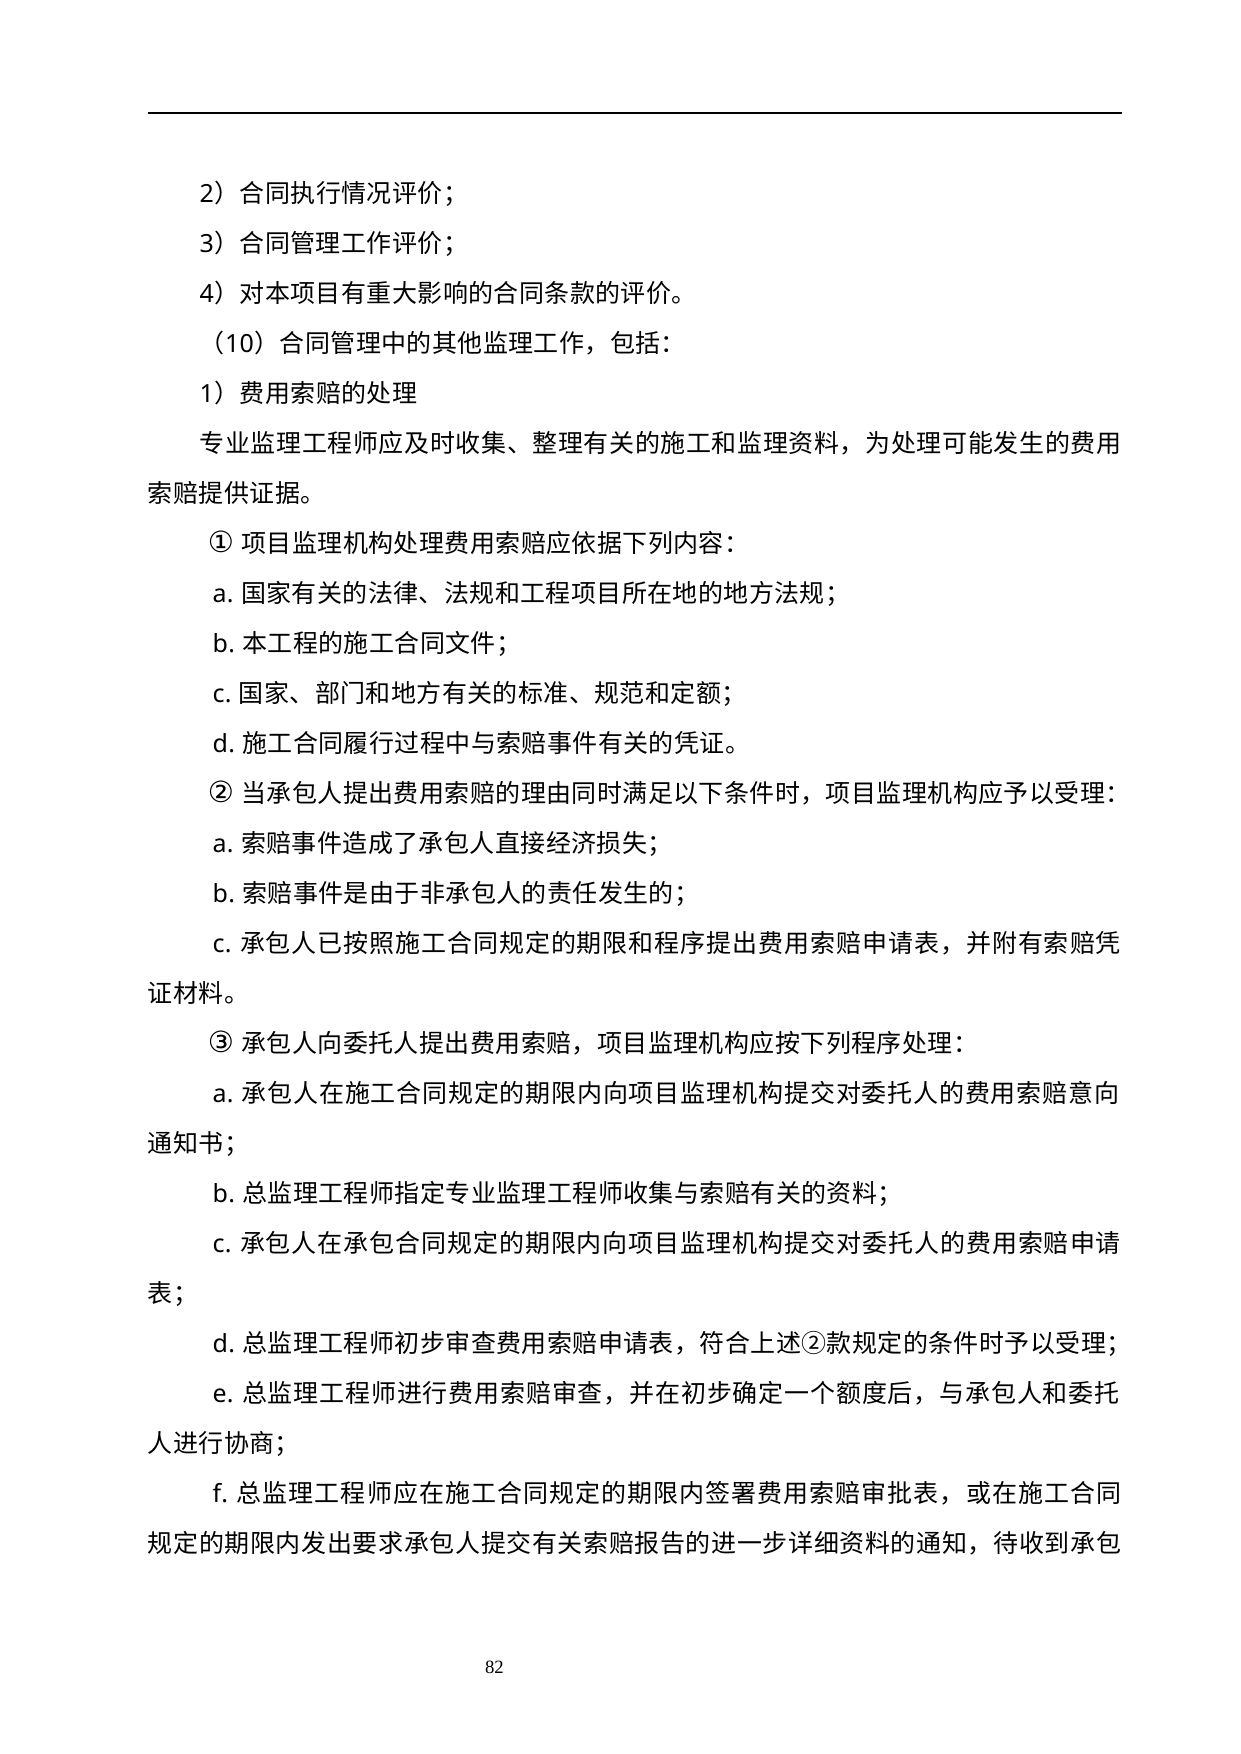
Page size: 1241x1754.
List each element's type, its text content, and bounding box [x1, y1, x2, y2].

text a. 承包人在施工合同规定的期限内向项目监理机构提交对委托人的费用索赔意向通知书； [148, 1062, 1122, 1162]
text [148, 1462, 1122, 1562]
text c. 承包人在承包合同规定的期限内向项目监理机构提交对委托人的费用索赔申请表； [148, 1212, 1122, 1312]
text 专业监理工程师应及时收集、整理有关的施工和监理资料，为处理可能发生的费用索赔提供证据。 [148, 412, 1122, 512]
text ① 项目监理机构处理费用索赔应依据下列内容： [148, 512, 1122, 562]
text 4）对本项目有重大影响的合同条款的评价。 [148, 262, 1122, 312]
text ③ 承包人向委托人提出费用索赔，项目监理机构应按下列程序处理： [148, 1012, 1122, 1062]
text 3）合同管理工作评价； [148, 212, 1122, 262]
text d. 施工合同履行过程中与索赔事件有关的凭证。 [148, 712, 1122, 762]
text b. 本工程的施工合同文件； [148, 612, 1122, 662]
text a. 国家有关的法律、法规和工程项目所在地的地方法规； [148, 562, 1122, 612]
text c. 承包人已按照施工合同规定的期限和程序提出费用索赔申请表，并附有索赔凭证材料。 [148, 912, 1122, 1012]
text c. 国家、部门和地方有关的标准、规范和定额； [148, 662, 1122, 712]
text e. 总监理工程师进行费用索赔审查，并在初步确定一个额度后，与承包人和委托人进行协商； [148, 1362, 1122, 1462]
text 1）费用索赔的处理 [148, 362, 1122, 412]
text b. 总监理工程师指定专业监理工程师收集与索赔有关的资料； [148, 1162, 1122, 1212]
text 2）合同执行情况评价； [148, 162, 1122, 212]
text b. 索赔事件是由于非承包人的责任发生的； [148, 862, 1122, 912]
text （10）合同管理中的其他监理工作，包括： [148, 312, 1122, 362]
text a. 索赔事件造成了承包人直接经济损失； [148, 812, 1122, 862]
text d. 总监理工程师初步审查费用索赔申请表，符合上述②款规定的条件时予以受理； [148, 1312, 1122, 1362]
text ② 当承包人提出费用索赔的理由同时满足以下条件时，项目监理机构应予以受理： [148, 762, 1122, 812]
